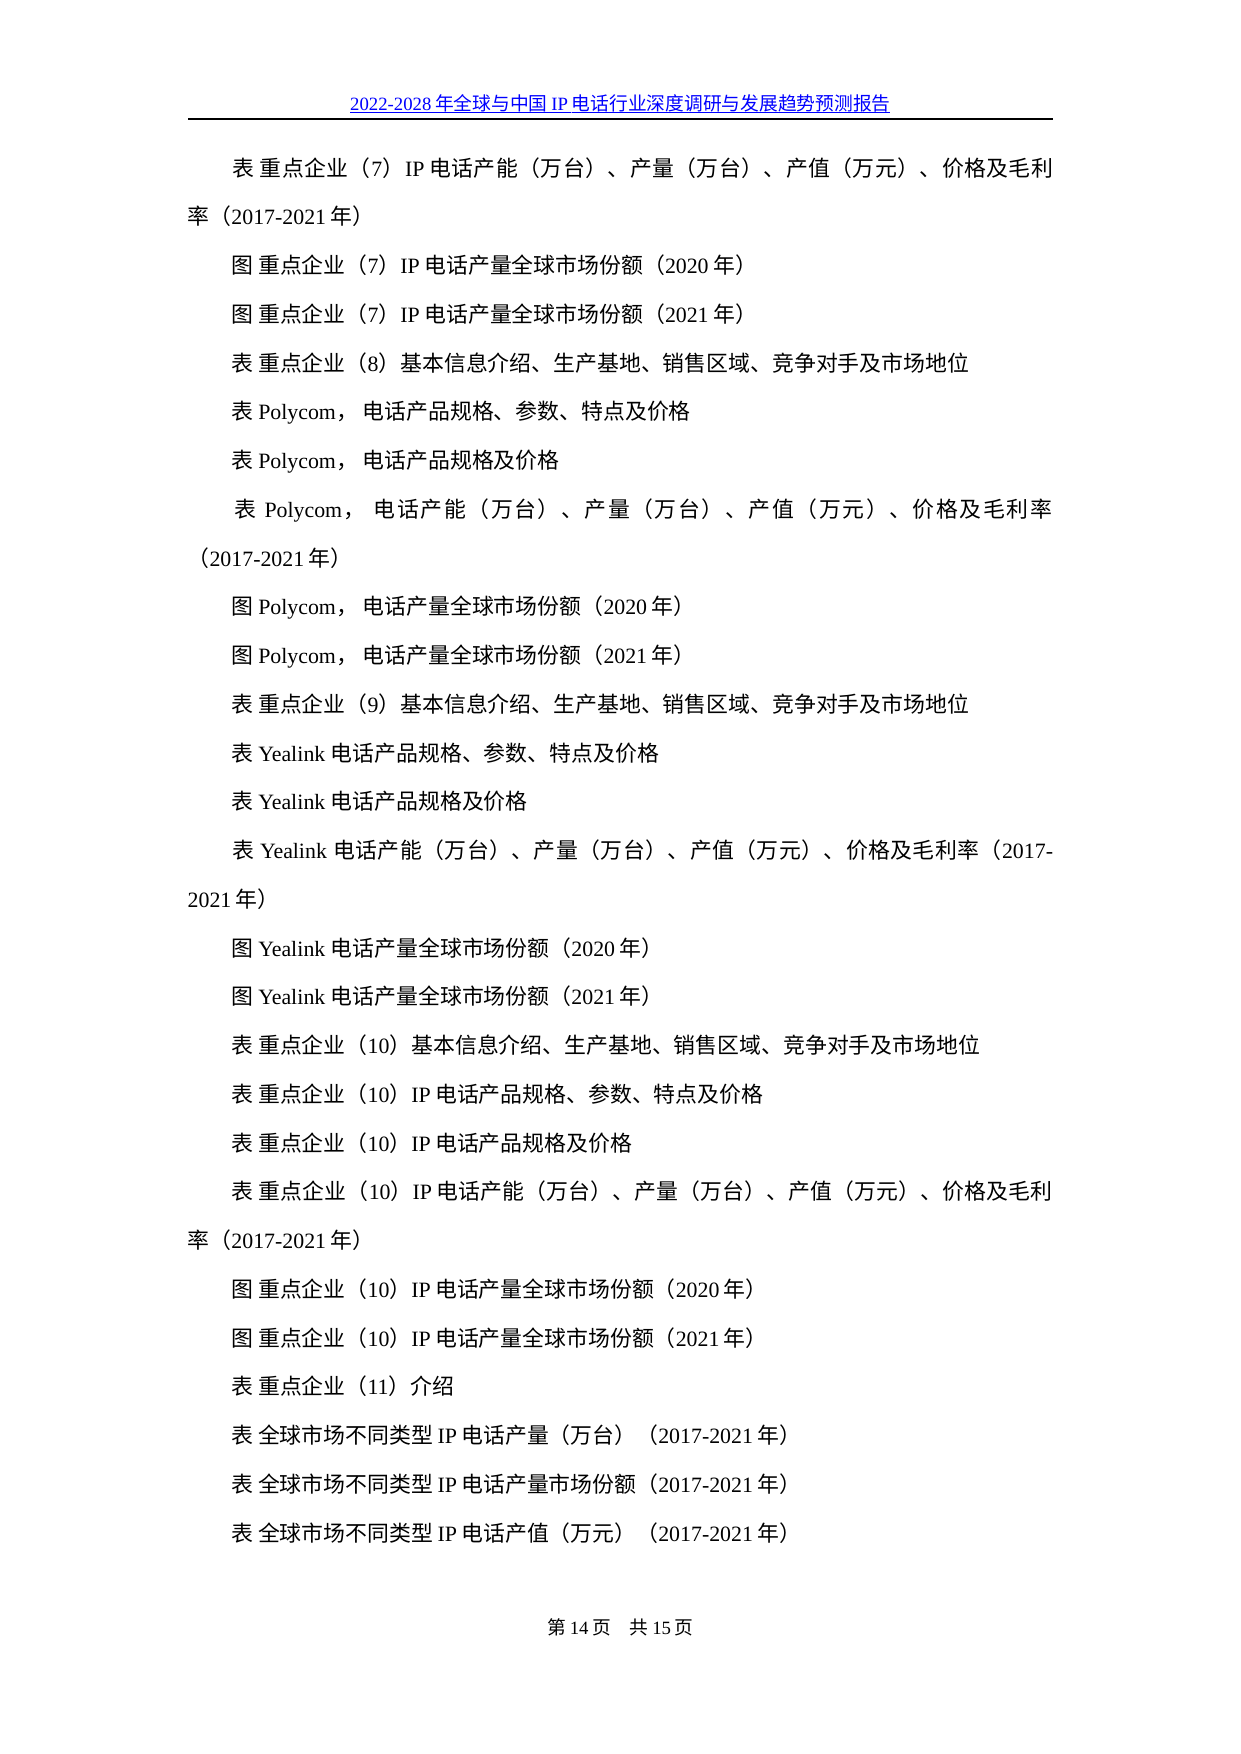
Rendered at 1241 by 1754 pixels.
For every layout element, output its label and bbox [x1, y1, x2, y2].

text [187, 150, 1053, 1548]
